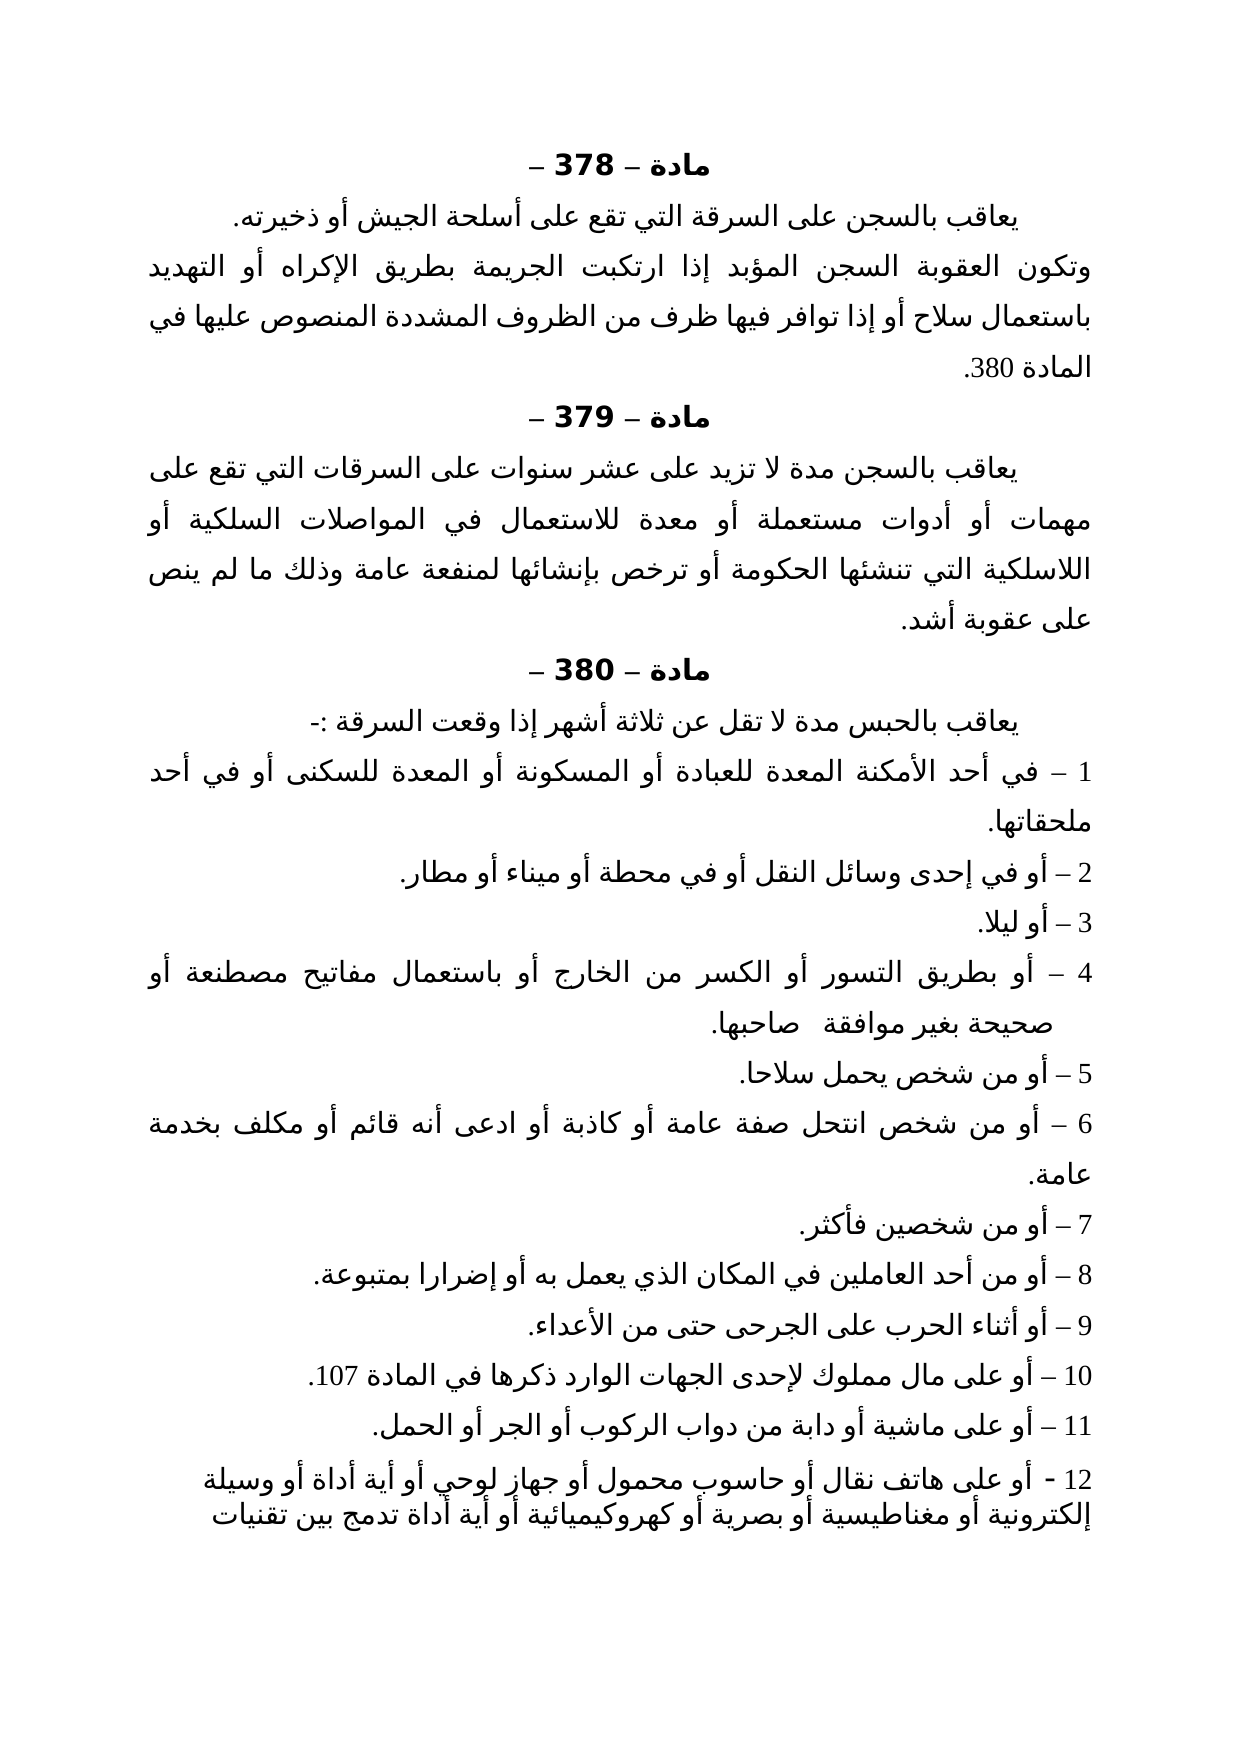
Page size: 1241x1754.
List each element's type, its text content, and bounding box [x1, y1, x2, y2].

text وتكون العقوبة السجن المؤبد إذا ارتكبت الجريمة بطريق الإكراه أو التهديد باستعمال سلاح أو إذا توافر فيها ظرف من الظروف المشددة المنصوص عليها في المادة 380. [148, 249, 1092, 383]
text مادة – 379 – [148, 400, 1092, 434]
text يعاقب بالحبس مدة لا تقل عن ثلاثة أشهر إذا وقعت السرقة :- [148, 704, 1092, 737]
text 8 – أو من أحد العاملين في المكان الذي يعمل به أو إضرارا بمتبوعة. [148, 1257, 1092, 1291]
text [148, 1459, 1092, 1531]
text 3 – أو ليلا. [148, 905, 1092, 939]
text 2 – أو في إحدى وسائل النقل أو في محطة أو ميناء أو مطار. [148, 855, 1092, 888]
text يعاقب بالسجن مدة لا تزيد على عشر سنوات على السرقات التي تقع على مهمات أو أدوات مستعملة أو معدة للاستعمال في المواصلات السلكية أو اللاسلكية التي تنشئها الحكومة أو ترخص بإنشائها لمنفعة عامة وذلك ما لم ينص على عقوبة أشد. [148, 451, 1092, 636]
text 1 – في أحد الأمكنة المعدة للعبادة أو المسكونة أو المعدة للسكنى أو في أحد ملحقاتها. [148, 754, 1092, 838]
text 11 – أو على ماشية أو دابة من دواب الركوب أو الجر أو الحمل. [148, 1408, 1092, 1442]
text 6 – أو من شخص انتحل صفة عامة أو كاذبة أو ادعى أنه قائم أو مكلف بخدمة عامة. [148, 1106, 1092, 1190]
text 5 – أو من شخص يحمل سلاحا. [148, 1056, 1092, 1090]
text 7 – أو من شخصين فأكثر. [148, 1207, 1092, 1241]
text 4 – أو بطريق التسور أو الكسر من الخارج أو باستعمال مفاتيح مصطنعة أو صحيحة بغير موافقة صاحبها. [148, 956, 1092, 1039]
text يعاقب بالسجن على السرقة التي تقع على أسلحة الجيش أو ذخيرته. [148, 199, 1092, 232]
text 9 – أو أثناء الحرب على الجرحى حتى من الأعداء. [148, 1308, 1092, 1341]
text 10 – أو على مال مملوك لإحدى الجهات الوارد ذكرها في المادة 107. [148, 1358, 1092, 1392]
text مادة – 380 – [148, 653, 1092, 687]
text مادة – 378 – [148, 148, 1092, 182]
